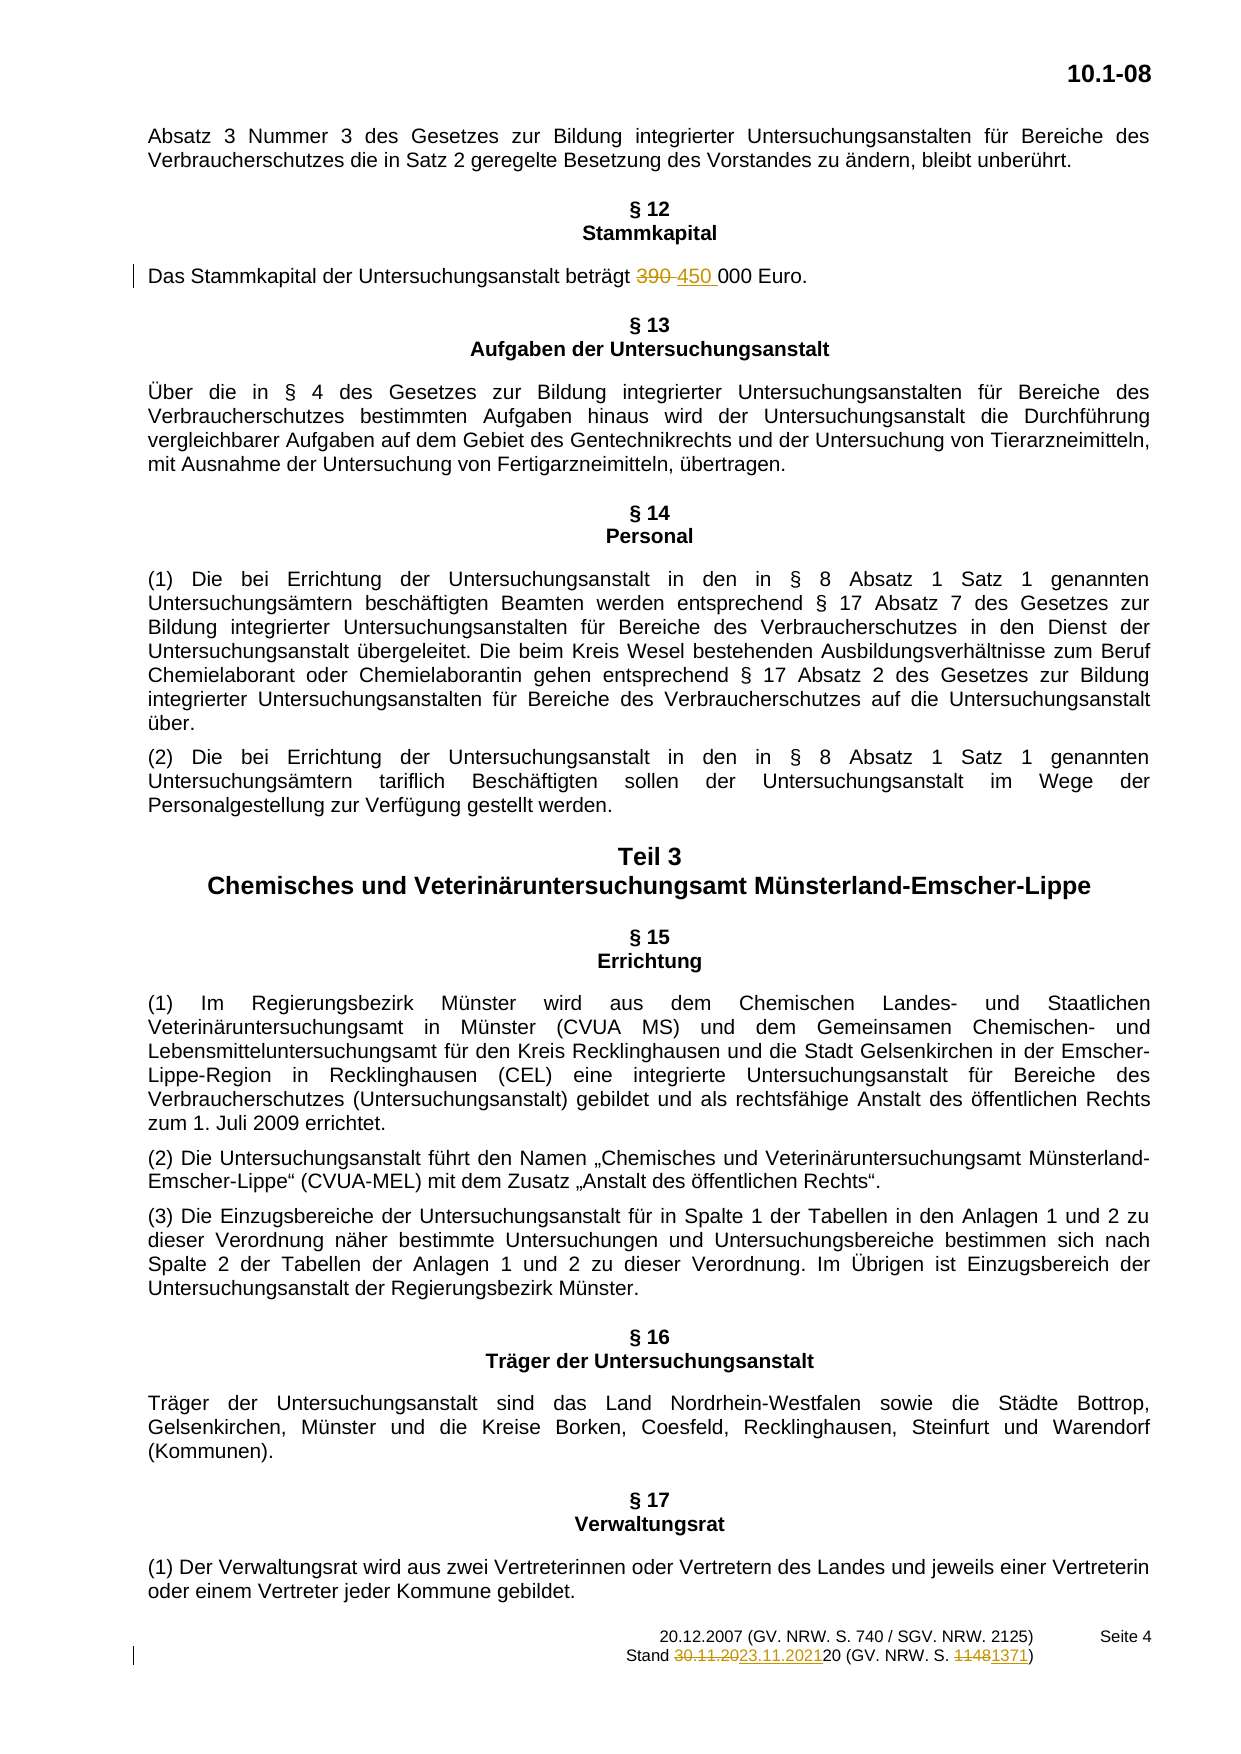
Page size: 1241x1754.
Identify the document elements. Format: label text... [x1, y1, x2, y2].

subtitle § 16 Träger der Untersuchungsanstalt [148, 1324, 1152, 1372]
text (1) Die bei Errichtung der Untersuchungsanstalt in den in § 8 Absatz 1 Satz 1 genannten Untersuchungsämtern beschäftigten Beamten werden entsprechend § 17 Absatz 7 des Gesetzes zur Bildung integrierter Untersuchungsanstalten für Bereiche des Verbraucherschutzes in den Dienst der Untersuchungsanstalt übergeleitet. Die beim Kreis Wesel bestehenden Ausbildungsverhältnisse zum Beruf Chemielaborant oder Chemielaborantin gehen entsprechend § 17 Absatz 2 des Gesetzes zur Bildung integrierter Untersuchungsanstalten für Bereiche des Verbraucherschutzes auf die Untersuchungsanstalt über. [148, 567, 1152, 735]
text (1) Im Regierungsbezirk Münster wird aus dem Chemischen Landes- und Staatlichen Veterinäruntersuchungsamt in Münster (CVUA MS) und dem Gemeinsamen Chemischen- und Lebensmitteluntersuchungsamt für den Kreis Recklinghausen und die Stadt Gelsenkirchen in der Emscher-Lippe-Region in Recklinghausen (CEL) eine integrierte Untersuchungsanstalt für Bereiche des Verbraucherschutzes (Untersuchungsanstalt) gebildet und als rechtsfähige Anstalt des öffentlichen Rechts zum 1. Juli 2009 errichtet. [148, 991, 1152, 1135]
text (2) Die Untersuchungsanstalt führt den Namen „Chemisches und Veterinäruntersuchungsamt Münsterland-Emscher-Lippe“ (CVUA-MEL) mit dem Zusatz „Anstalt des öffentlichen Rechts“. [148, 1145, 1152, 1193]
text Über die in § 4 des Gesetzes zur Bildung integrierter Untersuchungsanstalten für Bereiche des Verbraucherschutzes bestimmten Aufgaben hinaus wird der Untersuchungsanstalt die Durchführung vergleichbarer Aufgaben auf dem Gebiet des Gentechnikrechts und der Untersuchung von Tierarzneimitteln, mit Ausnahme der Untersuchung von Fertigarzneimitteln, übertragen. [148, 379, 1152, 475]
text (3) Die Einzugsbereiche der Untersuchungsanstalt für in Spalte 1 der Tabellen in den Anlagen 1 und 2 zu dieser Verordnung näher bestimmte Untersuchungen und Untersuchungsbereiche bestimmen sich nach Spalte 2 der Tabellen der Anlagen 1 und 2 zu dieser Verordnung. Im Übrigen ist Einzugsbereich der Untersuchungsanstalt der Regierungsbezirk Münster. [148, 1204, 1152, 1299]
text Träger der Untersuchungsanstalt sind das Land Nordrhein-Westfalen sowie die Städte Bottrop, Gelsenkirchen, Münster und die Kreise Borken, Coesfeld, Recklinghausen, Steinfurt und Warendorf (Kommunen). [148, 1391, 1152, 1463]
subtitle Teil 3 Chemisches und Veterinäruntersuchungsamt Münsterland-Emscher-Lippe [148, 842, 1152, 899]
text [148, 124, 1152, 172]
subtitle § 12 Stammkapital [148, 197, 1152, 245]
text Das Stammkapital der Untersuchungsanstalt beträgt 000 Euro. [148, 264, 1152, 288]
subtitle § 14 Personal [148, 500, 1152, 548]
subtitle § 17 Verwaltungsrat [148, 1488, 1152, 1536]
text (1) Der Verwaltungsrat wird aus zwei Vertreterinnen oder Vertretern des Landes und jeweils einer Vertreterin oder einem Vertreter jeder Kommune gebildet. [148, 1555, 1152, 1603]
subtitle § 15 Errichtung [148, 924, 1152, 972]
subtitle § 13 Aufgaben der Untersuchungsanstalt [148, 313, 1152, 361]
text (2) Die bei Errichtung der Untersuchungsanstalt in den in § 8 Absatz 1 Satz 1 genannten Untersuchungsämtern tariflich Beschäftigten sollen der Untersuchungsanstalt im Wege der Personalgestellung zur Verfügung gestellt werden. [148, 745, 1152, 817]
